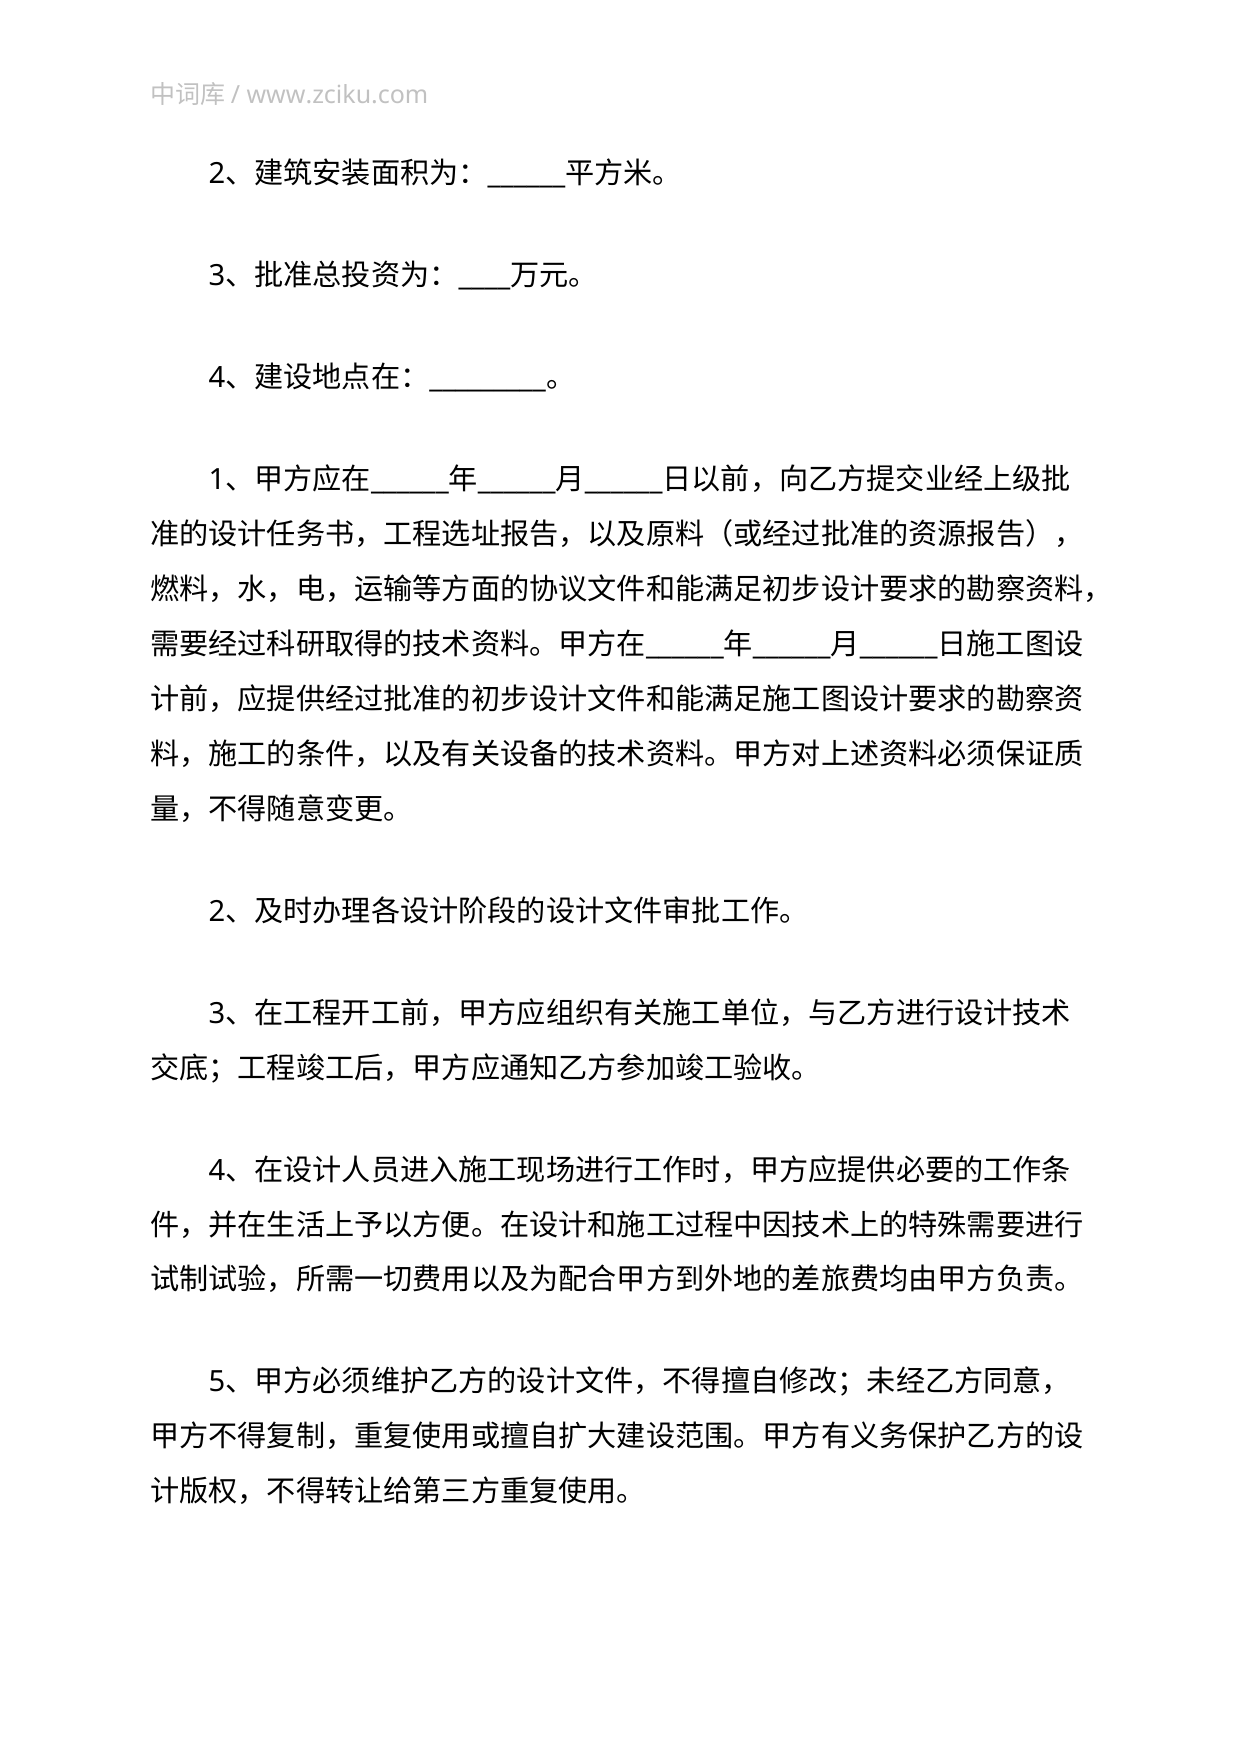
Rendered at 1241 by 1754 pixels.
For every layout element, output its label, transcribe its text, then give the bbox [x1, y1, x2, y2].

text 3、在工程开工前，甲方应组织有关施工单位，与乙方进行设计技术交底；工程竣工后，甲方应通知乙方参加竣工验收。 [150, 989, 1090, 1087]
text 1、甲方应在______年______月______日以前，向乙方提交业经上级批准的设计任务书，工程选址报告，以及原料（或经过批准的资源报告），燃料，水，电，运输等方面的协议文件和能满足初步设计要求的勘察资料，需要经过科研取得的技术资料。甲方在______年______月______日施工图设计前，应提供经过批准的初步设计文件和能满足施工图设计要求的勘察资料，施工的条件，以及有关设备的技术资料。甲方对上述资料必须保证质量，不得随意变更。 [150, 456, 1090, 828]
text 5、甲方必须维护乙方的设计文件，不得擅自修改；未经乙方同意，甲方不得复制，重复使用或擅自扩大建设范围。甲方有义务保护乙方的设计版权，不得转让给第三方重复使用。 [150, 1358, 1090, 1510]
text 4、建设地点在：_________。 [150, 354, 1090, 396]
text 2、建筑安装面积为：______平方米。 [150, 150, 1090, 192]
text 3、批准总投资为：____万元。 [150, 252, 1090, 294]
text 4、在设计人员进入施工现场进行工作时，甲方应提供必要的工作条件，并在生活上予以方便。在设计和施工过程中因技术上的特殊需要进行试制试验，所需一切费用以及为配合甲方到外地的差旅费均由甲方负责。 [150, 1146, 1090, 1298]
text 2、及时办理各设计阶段的设计文件审批工作。 [150, 887, 1090, 930]
